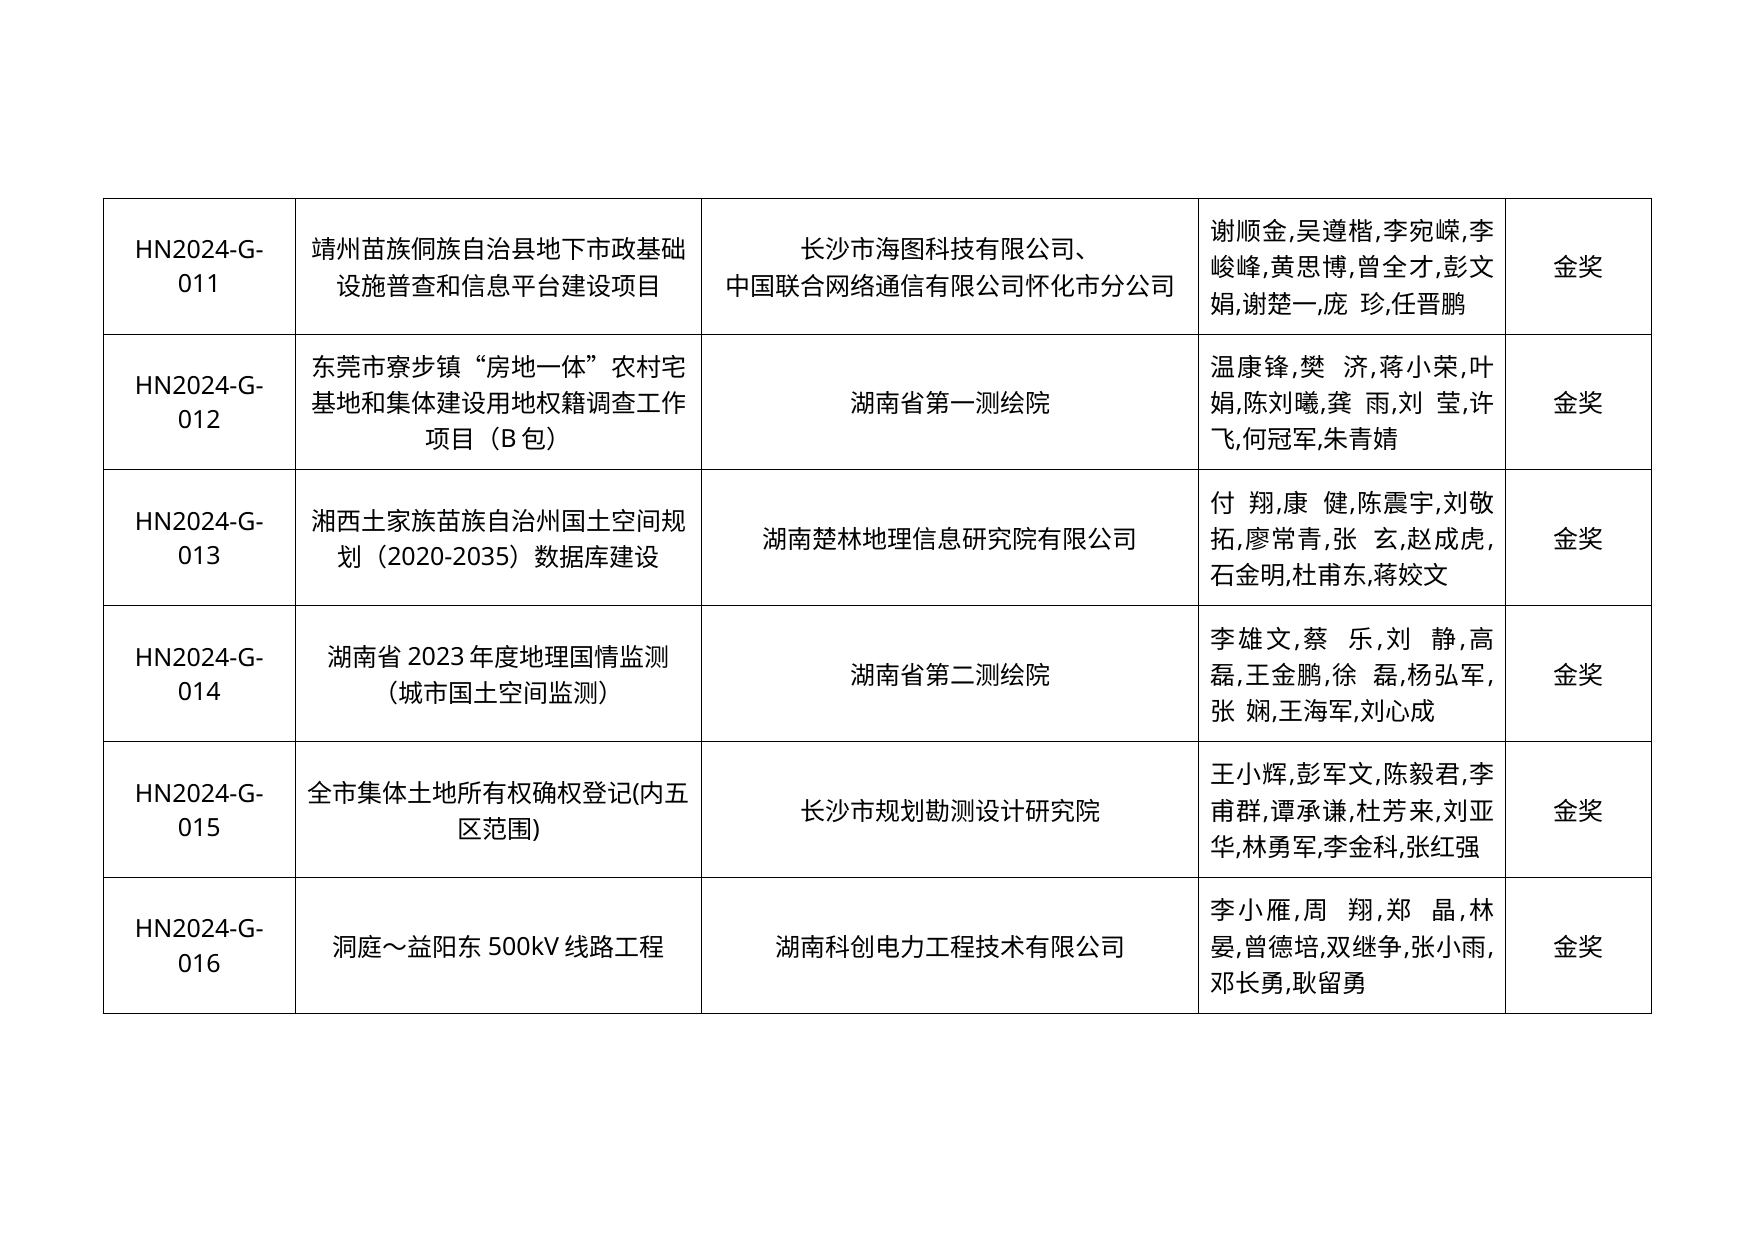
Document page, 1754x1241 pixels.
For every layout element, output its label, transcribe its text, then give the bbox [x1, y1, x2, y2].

table_cell 金奖 [1506, 199, 1651, 333]
table_cell HN2024-G-011 [104, 199, 295, 333]
table_cell 金奖 [1506, 335, 1651, 469]
table_cell 王小辉,彭军文,陈毅君,李甫群,谭承谦,杜芳来,刘亚华,林勇军,李金科,张红强 [1199, 742, 1505, 877]
table_cell 东莞市寮步镇“房地一体”农村宅基地和集体建设用地权籍调查工作项目（B包） [296, 335, 701, 469]
table_cell 付 翔,康 健,陈震宇,刘敬拓,廖常青,张 玄,赵成虎,石金明,杜甫东,蒋姣文 [1199, 470, 1505, 605]
table_cell 金奖 [1506, 606, 1651, 741]
table_cell HN2024-G-012 [104, 335, 295, 469]
table_cell 金奖 [1506, 742, 1651, 877]
table_cell 金奖 [1506, 470, 1651, 605]
table_cell 湖南楚林地理信息研究院有限公司 [702, 470, 1198, 605]
table_cell 洞庭～益阳东500kV线路工程 [296, 878, 701, 1013]
table_cell HN2024-G-016 [104, 878, 295, 1013]
table_cell 谢顺金,吴遵楷,李宛嵘,李峻峰,黄思博,曾全才,彭文娟,谢楚一,庞 珍,任晋鹏 [1199, 199, 1505, 333]
table_cell 李小雁,周 翔,郑 晶,林 晏,曾德培,双继争,张小雨,邓长勇,耿留勇 [1199, 878, 1505, 1013]
table_cell HN2024-G-014 [104, 606, 295, 741]
table_cell 李雄文,蔡 乐,刘 静,高 磊,王金鹏,徐 磊,杨弘军,张 娴,王海军,刘心成 [1199, 606, 1505, 741]
table_cell 长沙市规划勘测设计研究院 [702, 742, 1198, 877]
table_cell 靖州苗族侗族自治县地下市政基础设施普查和信息平台建设项目 [296, 199, 701, 333]
table_cell 湖南省第二测绘院 [702, 606, 1198, 741]
table_cell HN2024-G-013 [104, 470, 295, 605]
table_cell 全市集体土地所有权确权登记(内五区范围) [296, 742, 701, 877]
table_cell HN2024-G-015 [104, 742, 295, 877]
table_cell 湖南科创电力工程技术有限公司 [702, 878, 1198, 1013]
table_cell 湘西土家族苗族自治州国土空间规划（2020-2035）数据库建设 [296, 470, 701, 605]
table_cell 温康锋,樊 济,蒋小荣,叶 娟,陈刘曦,龚 雨,刘 莹,许 飞,何冠军,朱青婧 [1199, 335, 1505, 469]
table_cell 湖南省第一测绘院 [702, 335, 1198, 469]
table_cell 长沙市海图科技有限公司、 中国联合网络通信有限公司怀化市分公司 [702, 199, 1198, 333]
table_cell 金奖 [1506, 878, 1651, 1013]
table_cell 湖南省2023年度地理国情监测（城市国土空间监测） [296, 606, 701, 741]
